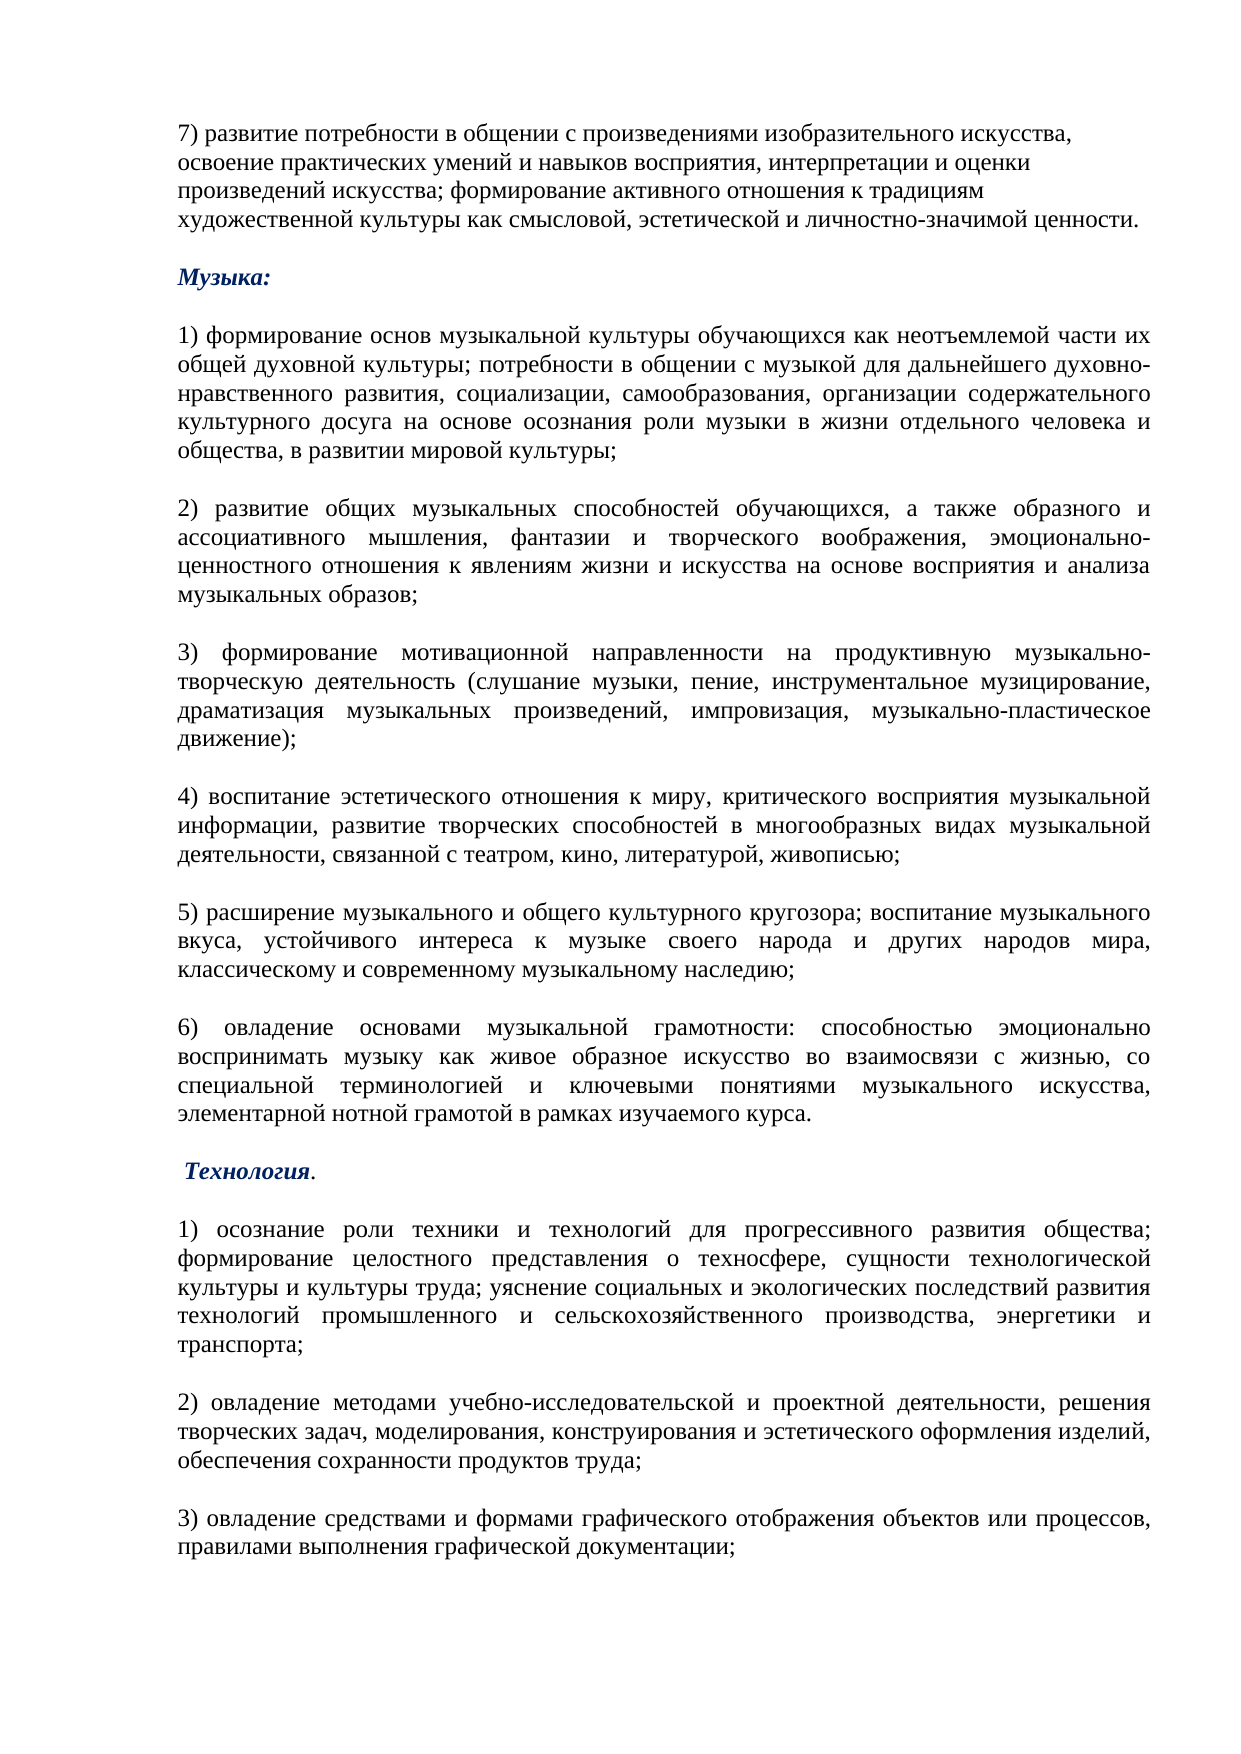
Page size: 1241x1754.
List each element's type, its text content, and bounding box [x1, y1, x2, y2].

text 2) развитие общих музыкальных способностей обучающихся, а также образного и ассоциативного мышления, фантазии и творческого воображения, эмоционально-ценностного отношения к явлениям жизни и искусства на основе восприятия и анализа музыкальных образов; [177, 493, 1152, 608]
text 1) осознание роли техники и технологий для прогрессивного развития общества; формирование целостного представления о техносфере, сущности технологической культуры и культуры труда; уяснение социальных и экологических последствий развития технологий промышленного и сельскохозяйственного производства, энергетики и транспорта; [177, 1214, 1152, 1358]
text Музыка: [177, 262, 1152, 291]
text 5) расширение музыкального и общего культурного кругозора; воспитание музыкального вкуса, устойчивого интереса к музыке своего народа и других народов мира, классическому и современному музыкальному наследию; [177, 897, 1152, 983]
text Технология. [177, 1156, 1152, 1185]
text 2) овладение методами учебно-исследовательской и проектной деятельности, решения творческих задач, моделирования, конструирования и эстетического оформления изделий, обеспечения сохранности продуктов труда; [177, 1387, 1152, 1473]
text 3) овладение средствами и формами графического отображения объектов или процессов, правилами выполнения графической документации; [177, 1503, 1152, 1560]
text 1) формирование основ музыкальной культуры обучающихся как неотъемлемой части их общей духовной культуры; потребности в общении с музыкой для дальнейшего духовно-нравственного развития, социализации, самообразования, организации содержательного культурного досуга на основе осознания роли музыки в жизни отдельного человека и общества, в развитии мировой культуры; [177, 320, 1152, 464]
text 4) воспитание эстетического отношения к миру, критического восприятия музыкальной информации, развитие творческих способностей в многообразных видах музыкальной деятельности, связанной с театром, кино, литературой, живописью; [177, 781, 1152, 868]
text 7) развитие потребности в общении с произведениями изобразительного искусства, освоение практических умений и навыков восприятия, интерпретации и оценки произведений искусства; формирование активного отношения к традициям художественной культуры как смысловой, эстетической и личностно-значимой ценности. [177, 118, 1152, 233]
text 3) формирование мотивационной направленности на продуктивную музыкально-творческую деятельность (слушание музыки, пение, инструментальное музицирование, драматизация музыкальных произведений, импровизация, музыкально-пластическое движение); [177, 637, 1152, 752]
text 6) овладение основами музыкальной грамотности: способностью эмоционально воспринимать музыку как живое образное искусство во взаимосвязи с жизнью, со специальной терминологией и ключевыми понятиями музыкального искусства, элементарной нотной грамотой в рамках изучаемого курса. [177, 1012, 1152, 1127]
